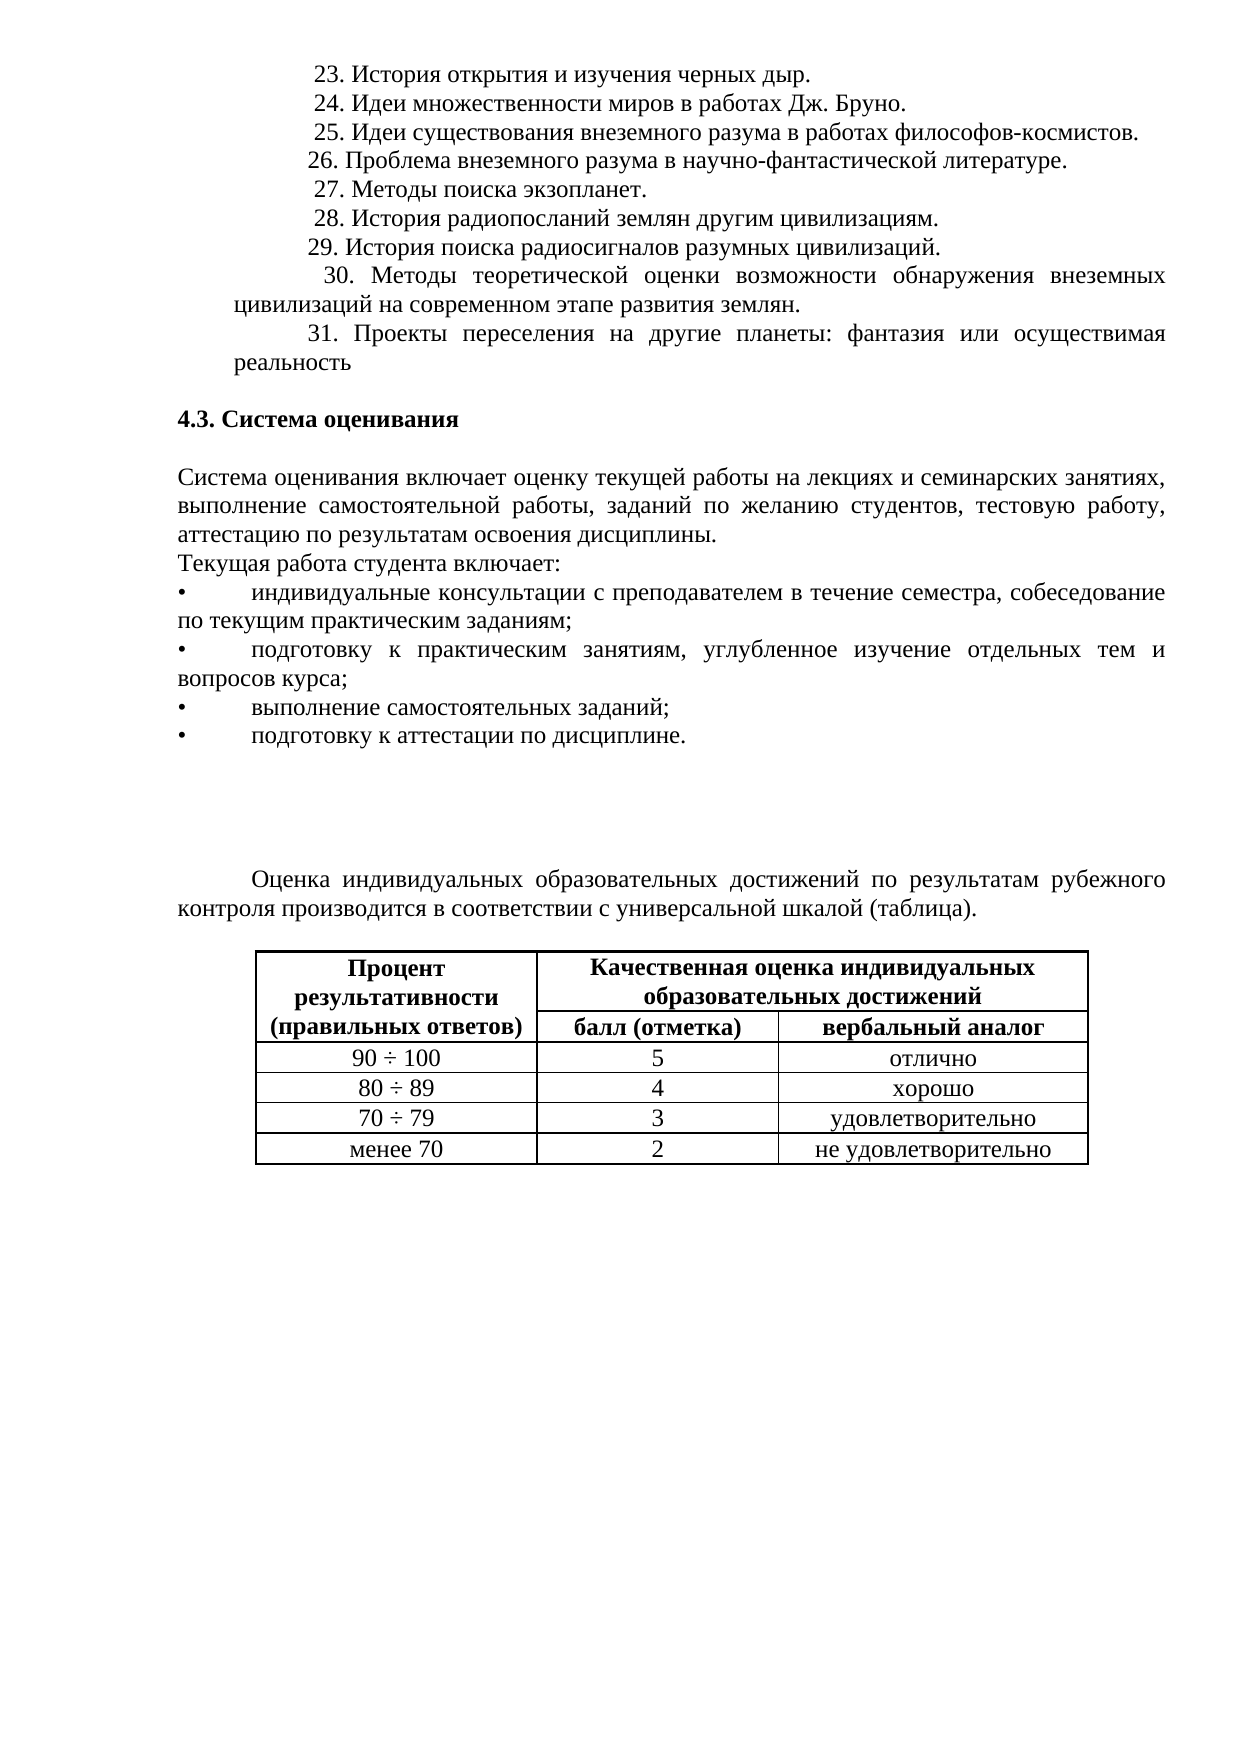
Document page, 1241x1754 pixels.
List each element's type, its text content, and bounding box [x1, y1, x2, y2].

table_cell 2 [538, 1134, 778, 1162]
text 25. Идеи существования внеземного разума в работах философов-космистов. [233, 117, 1167, 145]
table_cell 5 [538, 1043, 778, 1072]
table_cell балл (отметка) [538, 1012, 778, 1041]
text 4.3. Система оценивания [177, 404, 1167, 433]
text 29. История поиска радиосигналов разумных цивилизаций. [233, 232, 1167, 260]
text Система оценивания включает оценку текущей работы на лекциях и семинарских занятиях, выполнение самостоятельной работы, заданий по желанию студентов, тестовую работу, аттестацию по результатам освоения дисциплины. [177, 462, 1167, 548]
text • подготовку к аттестации по дисциплине. [177, 720, 1167, 749]
text 24. Идеи множественности миров в работах Дж. Бруно. [233, 88, 1167, 117]
table_cell 90 ÷ 100 [257, 1043, 536, 1072]
table_cell 3 [538, 1103, 778, 1132]
text • подготовку к практическим занятиям, углубленное изучение отдельных тем и вопросов курса; [177, 634, 1167, 692]
table_cell 80 ÷ 89 [257, 1073, 536, 1102]
text Текущая работа студента включает: [177, 548, 1167, 577]
table_cell менее 70 [257, 1134, 536, 1162]
text 26. Проблема внеземного разума в научно-фантастической литературе. [233, 145, 1167, 174]
table_header Процент результативности (правильных ответов) [257, 953, 536, 1041]
table_header Качественная оценка индивидуальных образовательных достижений [538, 953, 1087, 1010]
table_cell не удовлетворительно [779, 1134, 1087, 1162]
table_cell удовлетворительно [779, 1103, 1087, 1132]
text 23. История открытия и изучения черных дыр. [233, 59, 1167, 88]
table_cell отлично [779, 1043, 1087, 1072]
table_cell хорошо [779, 1073, 1087, 1102]
text • выполнение самостоятельных заданий; [177, 692, 1167, 720]
text 28. История радиопосланий землян другим цивилизациям. [233, 203, 1167, 232]
text 30. Методы теоретической оценки возможности обнаружения внеземных цивилизаций на современном этапе развития землян. [233, 260, 1167, 318]
text 31. Проекты переселения на другие планеты: фантазия или осуществимая реальность [233, 318, 1167, 375]
text Оценка индивидуальных образовательных достижений по результатам рубежного контроля производится в соответствии с универсальной шкалой (таблица). [177, 864, 1167, 922]
text • индивидуальные консультации с преподавателем в течение семестра, собеседование по текущим практическим заданиям; [177, 577, 1167, 634]
table_cell 4 [538, 1073, 778, 1102]
table_cell 70 ÷ 79 [257, 1103, 536, 1132]
table_cell вербальный аналог [779, 1012, 1087, 1041]
text 27. Методы поиска экзопланет. [233, 174, 1167, 203]
